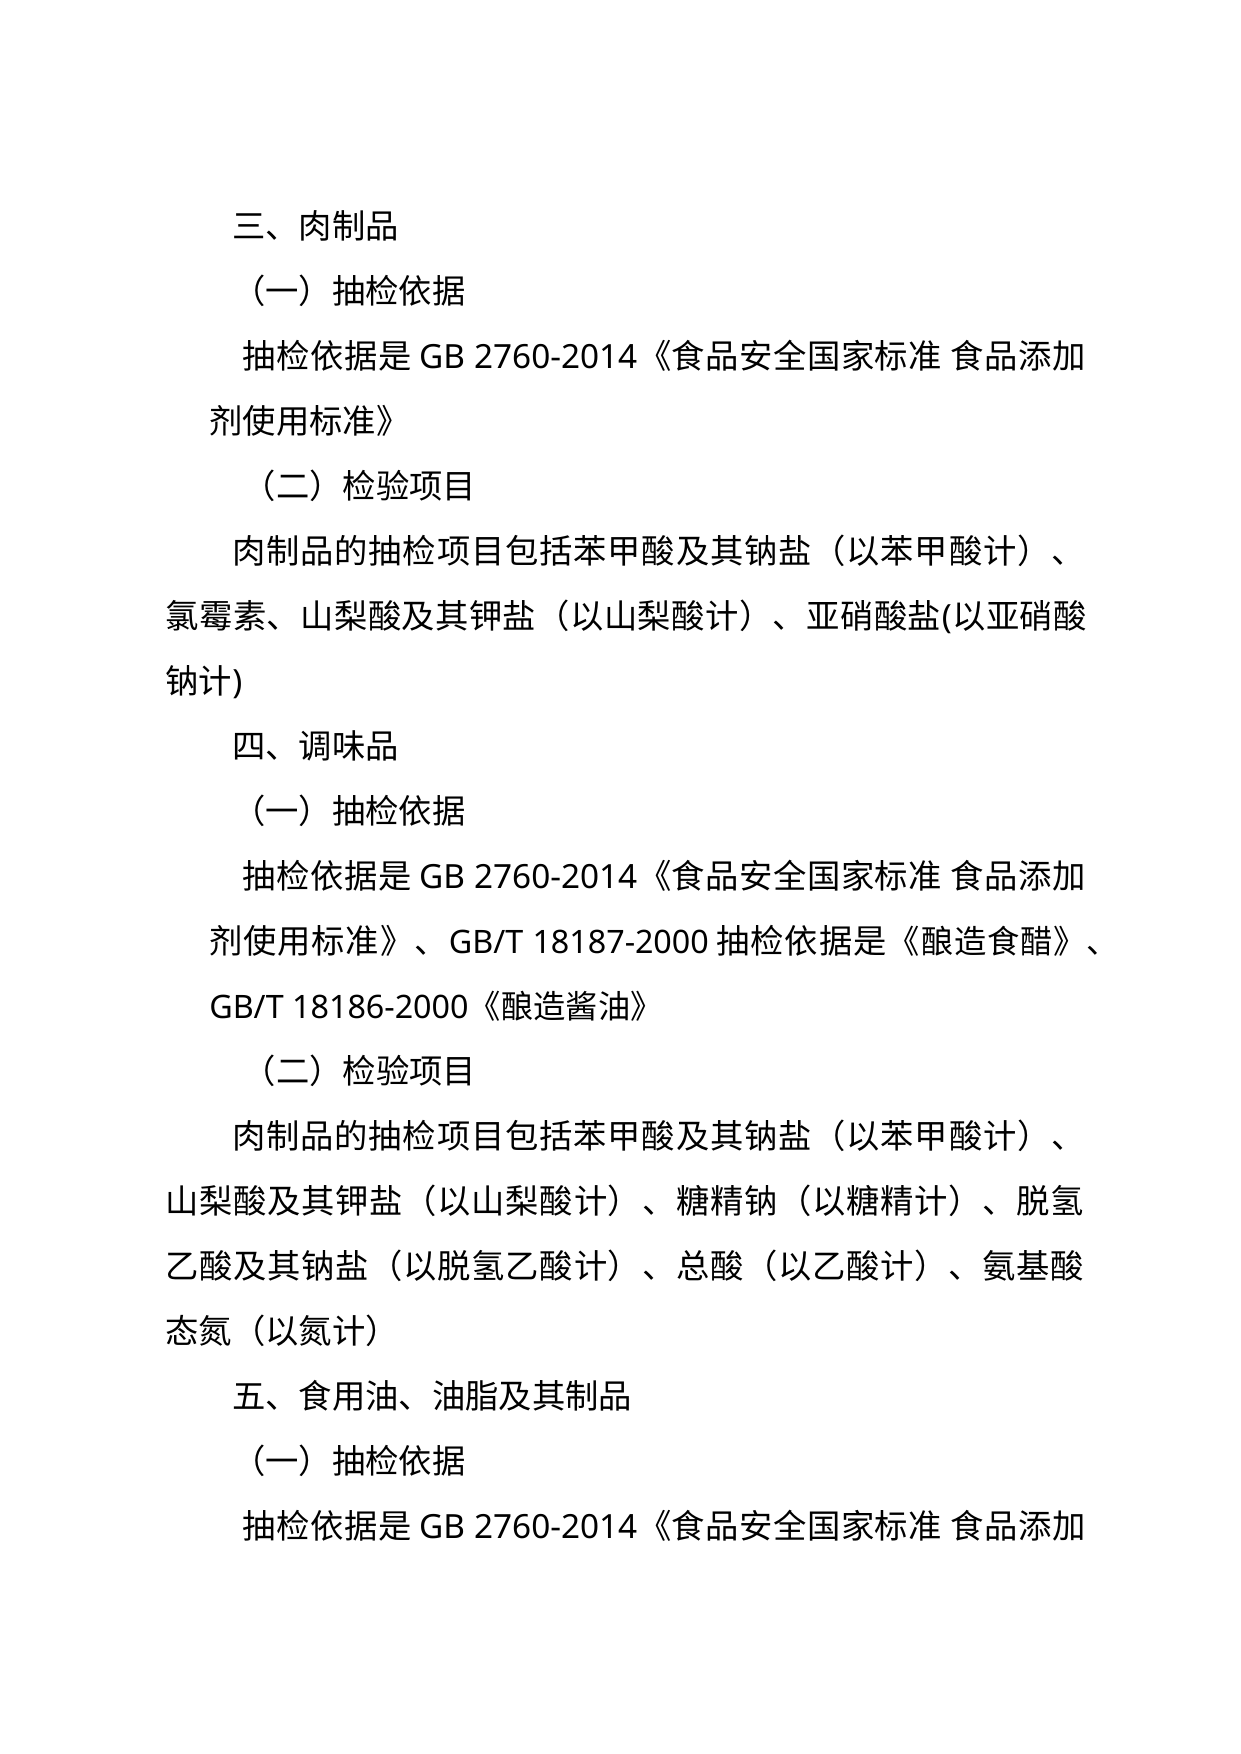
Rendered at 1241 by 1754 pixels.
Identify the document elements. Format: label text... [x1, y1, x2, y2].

text （一）抽检依据 [165, 1427, 1087, 1492]
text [209, 1492, 1087, 1557]
text （一）抽检依据 [165, 257, 1087, 322]
text （二）检验项目 [209, 1037, 1087, 1102]
text 五、食用油、油脂及其制品 [165, 1362, 1087, 1427]
text 肉制品的抽检项目包括苯甲酸及其钠盐（以苯甲酸计）、氯霉素、山梨酸及其钾盐（以山梨酸计）、亚硝酸盐(以亚硝酸钠计) [165, 517, 1087, 712]
text 抽检依据是GB 2760-2014《食品安全国家标准 食品添加剂使用标准》、GB/T 18187-2000抽检依据是《酿造食醋》、GB/T 18186-2000《酿造酱油》 [209, 842, 1087, 1037]
text （二）检验项目 [209, 452, 1087, 517]
text 四、调味品 [165, 712, 1087, 777]
text 抽检依据是GB 2760-2014《食品安全国家标准 食品添加剂使用标准》 [209, 322, 1087, 452]
text 肉制品的抽检项目包括苯甲酸及其钠盐（以苯甲酸计）、山梨酸及其钾盐（以山梨酸计）、糖精钠（以糖精计）、脱氢乙酸及其钠盐（以脱氢乙酸计）、总酸（以乙酸计）、氨基酸态氮（以氮计） [165, 1102, 1087, 1362]
text （一）抽检依据 [165, 777, 1087, 842]
text 三、肉制品 [165, 192, 1087, 257]
